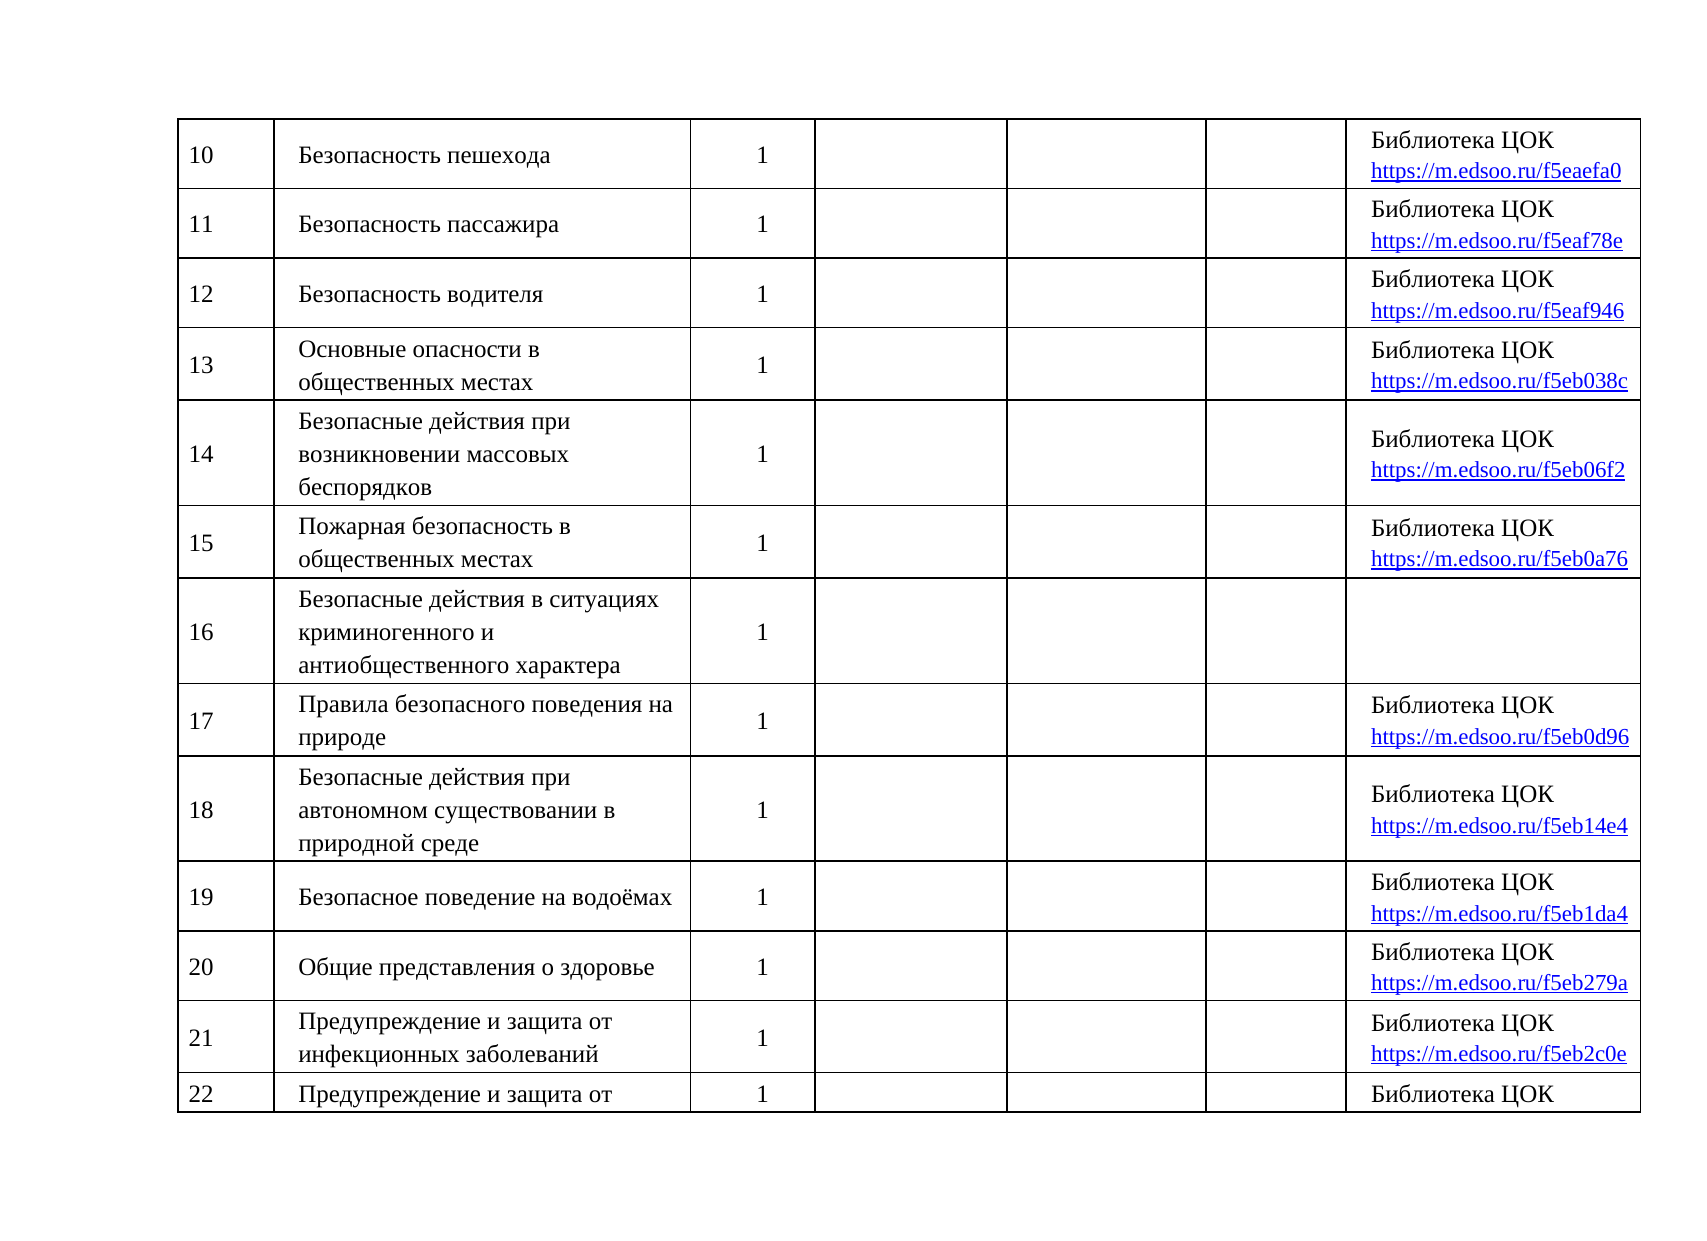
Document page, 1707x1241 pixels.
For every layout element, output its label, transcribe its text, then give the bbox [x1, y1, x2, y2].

table_cell [816, 328, 1006, 399]
table_cell 1 [691, 932, 814, 999]
table_cell [1008, 506, 1205, 577]
table_cell 14 [179, 401, 273, 505]
table_cell [816, 579, 1006, 682]
table_cell [1008, 579, 1205, 682]
table_cell 1 [691, 120, 814, 188]
table_cell 20 [179, 932, 273, 999]
table_cell Библиотека ЦОК https://m.edsoo.ru/f5eb0d96 [1347, 684, 1640, 755]
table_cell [1347, 1073, 1640, 1111]
table_cell [1207, 932, 1345, 999]
table_cell [1207, 259, 1345, 327]
table_cell [1008, 401, 1205, 505]
table_cell 1 [691, 1001, 814, 1072]
table_cell [816, 932, 1006, 999]
table_cell [1207, 579, 1345, 682]
table_cell [1207, 506, 1345, 577]
table_cell Предупреждение и защита от инфекционных заболеваний [275, 1001, 690, 1072]
table_cell 1 [691, 757, 814, 860]
table_cell [1008, 1001, 1205, 1072]
table_cell 22 [179, 1073, 273, 1111]
table_cell 1 [691, 684, 814, 755]
table_cell [816, 684, 1006, 755]
table_cell [1207, 401, 1345, 505]
table_cell [816, 757, 1006, 860]
table_cell [1008, 259, 1205, 327]
table_cell 1 [691, 506, 814, 577]
table_cell [1207, 757, 1345, 860]
table_cell [1008, 684, 1205, 755]
table_cell 17 [179, 684, 273, 755]
table_cell [1008, 328, 1205, 399]
table_cell 16 [179, 579, 273, 682]
table_cell 1 [691, 862, 814, 930]
table_cell 1 [691, 328, 814, 399]
table_cell 13 [179, 328, 273, 399]
table_cell 1 [691, 259, 814, 327]
table_cell Библиотека ЦОК https://m.edsoo.ru/f5eb2c0e [1347, 1001, 1640, 1072]
table_cell Библиотека ЦОК https://m.edsoo.ru/f5eb14e4 [1347, 757, 1640, 860]
table_cell 1 [691, 1073, 814, 1111]
table_cell 11 [179, 189, 273, 257]
table_cell Библиотека ЦОК https://m.edsoo.ru/f5eb1da4 [1347, 862, 1640, 930]
table_cell Библиотека ЦОК https://m.edsoo.ru/f5eb0a76 [1347, 506, 1640, 577]
table_cell Библиотека ЦОК https://m.edsoo.ru/f5eb038c [1347, 328, 1640, 399]
table_cell [1008, 189, 1205, 257]
table_cell Библиотека ЦОК https://m.edsoo.ru/f5eaefa0 [1347, 120, 1640, 188]
table_cell [1207, 862, 1345, 930]
table_cell Пожарная безопасность в общественных местах [275, 506, 690, 577]
table_cell [816, 862, 1006, 930]
table_cell [816, 1001, 1006, 1072]
table_cell [816, 1073, 1006, 1111]
table_cell Безопасные действия при возникновении массовых беспорядков [275, 401, 690, 505]
table_cell [1347, 579, 1640, 682]
table_cell [816, 259, 1006, 327]
table_cell [1008, 932, 1205, 999]
table_cell [816, 189, 1006, 257]
table_cell 1 [691, 189, 814, 257]
table_cell [1207, 328, 1345, 399]
table_cell Библиотека ЦОК https://m.edsoo.ru/f5eb06f2 [1347, 401, 1640, 505]
table_cell [1207, 1001, 1345, 1072]
table_cell [1008, 757, 1205, 860]
table_cell Безопасные действия при автономном существовании в природной среде [275, 757, 690, 860]
table_cell Безопасные действия в ситуациях криминогенного и антиобщественного характера [275, 579, 690, 682]
table_cell 19 [179, 862, 273, 930]
table_cell [1008, 862, 1205, 930]
table_cell Библиотека ЦОК https://m.edsoo.ru/f5eaf946 [1347, 259, 1640, 327]
table_cell Правила безопасного поведения на природе [275, 684, 690, 755]
table_cell [816, 401, 1006, 505]
table_cell 1 [691, 401, 814, 505]
table_cell Безопасное поведение на водоёмах [275, 862, 690, 930]
table_cell [1008, 120, 1205, 188]
table_cell 1 [691, 579, 814, 682]
table_cell 15 [179, 506, 273, 577]
table_cell 18 [179, 757, 273, 860]
table_cell 10 [179, 120, 273, 188]
table_cell [1207, 684, 1345, 755]
table_cell Основные опасности в общественных местах [275, 328, 690, 399]
table_cell [1207, 1073, 1345, 1111]
table_cell 21 [179, 1001, 273, 1072]
table_cell Безопасность пешехода [275, 120, 690, 188]
table_cell 12 [179, 259, 273, 327]
table_cell [816, 120, 1006, 188]
table_cell [1207, 120, 1345, 188]
table_cell Безопасность водителя [275, 259, 690, 327]
table_cell [1008, 1073, 1205, 1111]
table_cell Библиотека ЦОК https://m.edsoo.ru/f5eaf78e [1347, 189, 1640, 257]
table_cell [275, 1073, 690, 1111]
table_cell [1207, 189, 1345, 257]
table_cell [816, 506, 1006, 577]
table_cell Общие представления о здоровье [275, 932, 690, 999]
table_cell Библиотека ЦОК https://m.edsoo.ru/f5eb279a [1347, 932, 1640, 999]
table_cell Безопасность пассажира [275, 189, 690, 257]
